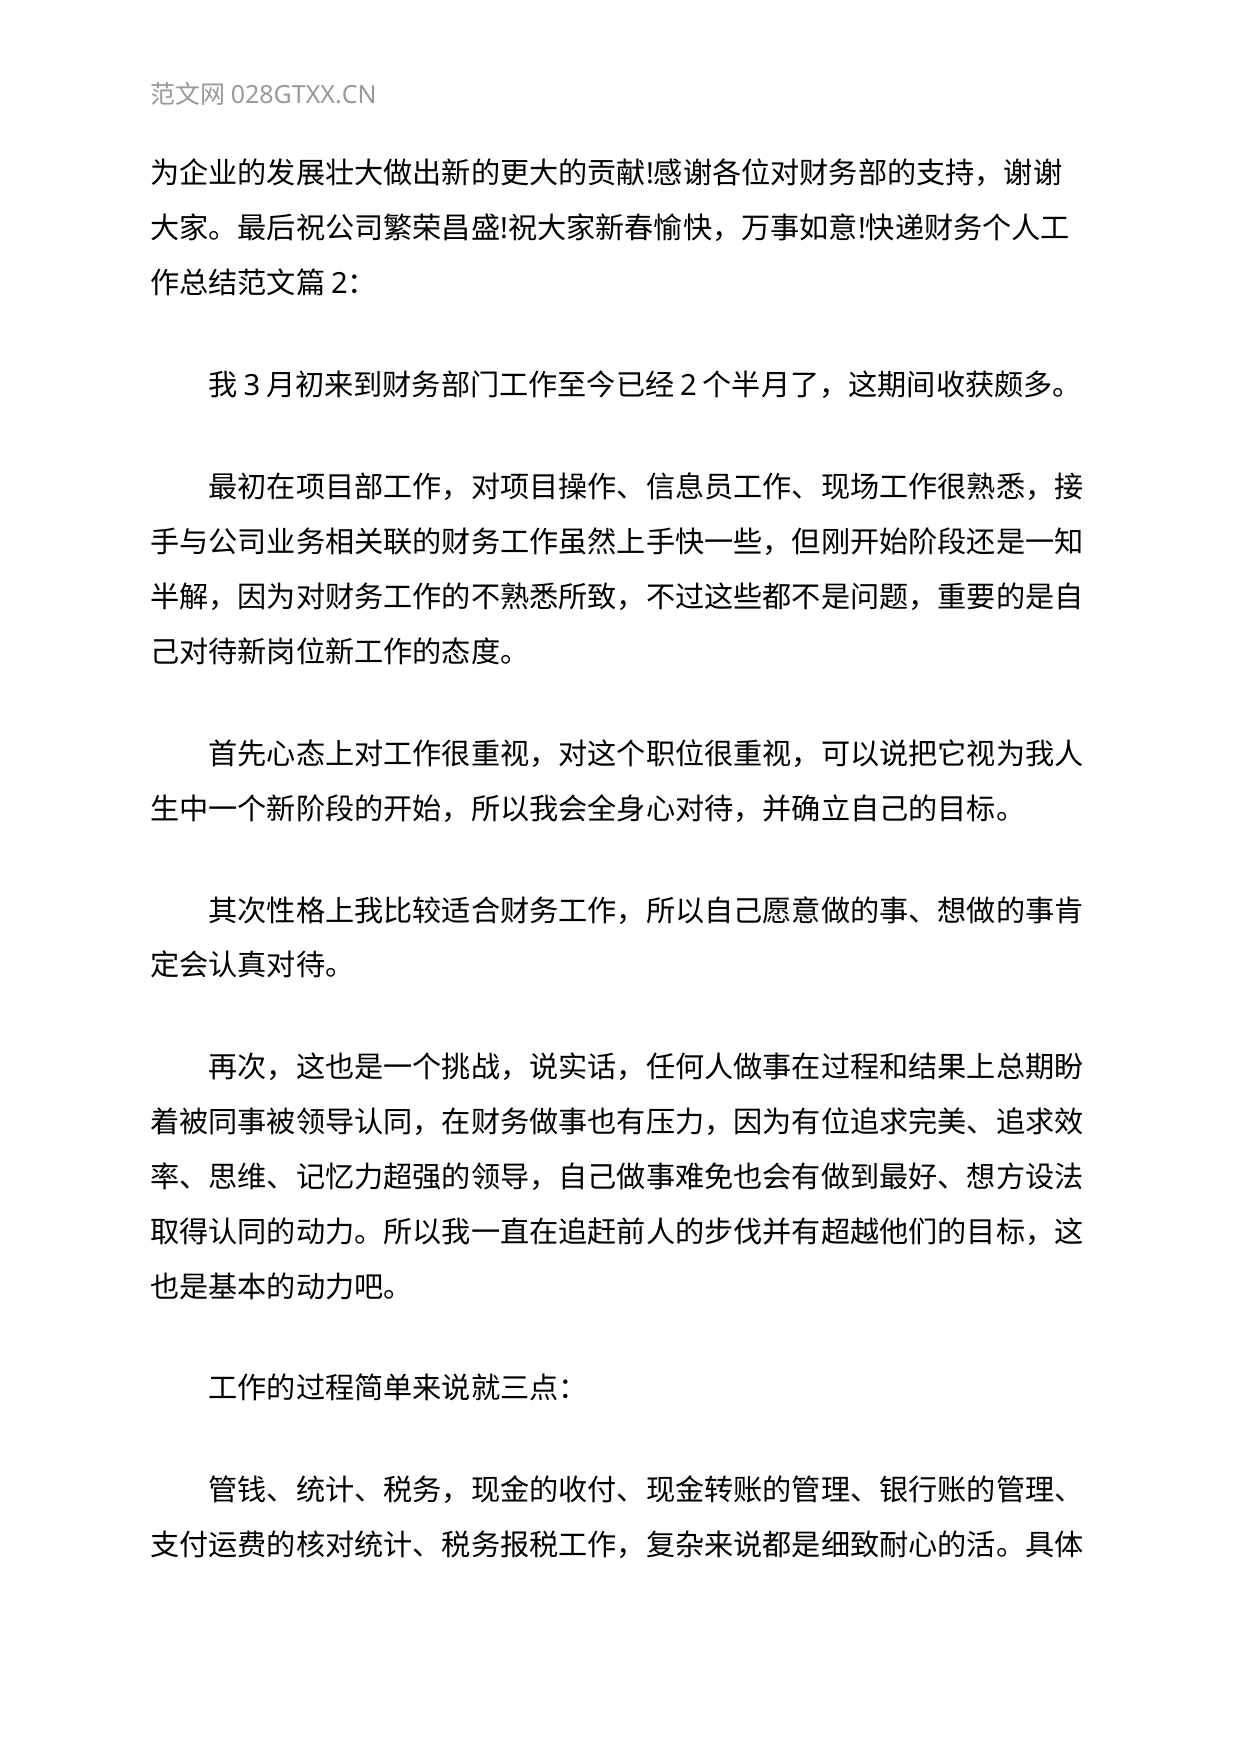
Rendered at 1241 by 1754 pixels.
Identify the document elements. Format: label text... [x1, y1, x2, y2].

text 我3月初来到财务部门工作至今已经2个半月了，这期间收获颇多。 [150, 362, 1090, 404]
text 最初在项目部工作，对项目操作、信息员工作、现场工作很熟悉，接手与公司业务相关联的财务工作虽然上手快一些，但刚开始阶段还是一知半解，因为对财务工作的不熟悉所致，不过这些都不是问题，重要的是自己对待新岗位新工作的态度。 [150, 464, 1090, 671]
text 首先心态上对工作很重视，对这个职位很重视，可以说把它视为我人生中一个新阶段的开始，所以我会全身心对待，并确立自己的目标。 [150, 730, 1090, 828]
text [150, 1467, 1090, 1564]
text 工作的过程简单来说就三点： [150, 1365, 1090, 1407]
text 再次，这也是一个挑战，说实话，任何人做事在过程和结果上总期盼着被同事被领导认同，在财务做事也有压力，因为有位追求完美、追求效率、思维、记忆力超强的领导，自己做事难免也会有做到最好、想方设法取得认同的动力。所以我一直在追赶前人的步伐并有超越他们的目标，这也是基本的动力吧。 [150, 1044, 1090, 1306]
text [150, 150, 1090, 302]
text 其次性格上我比较适合财务工作，所以自己愿意做的事、想做的事肯定会认真对待。 [150, 887, 1090, 984]
